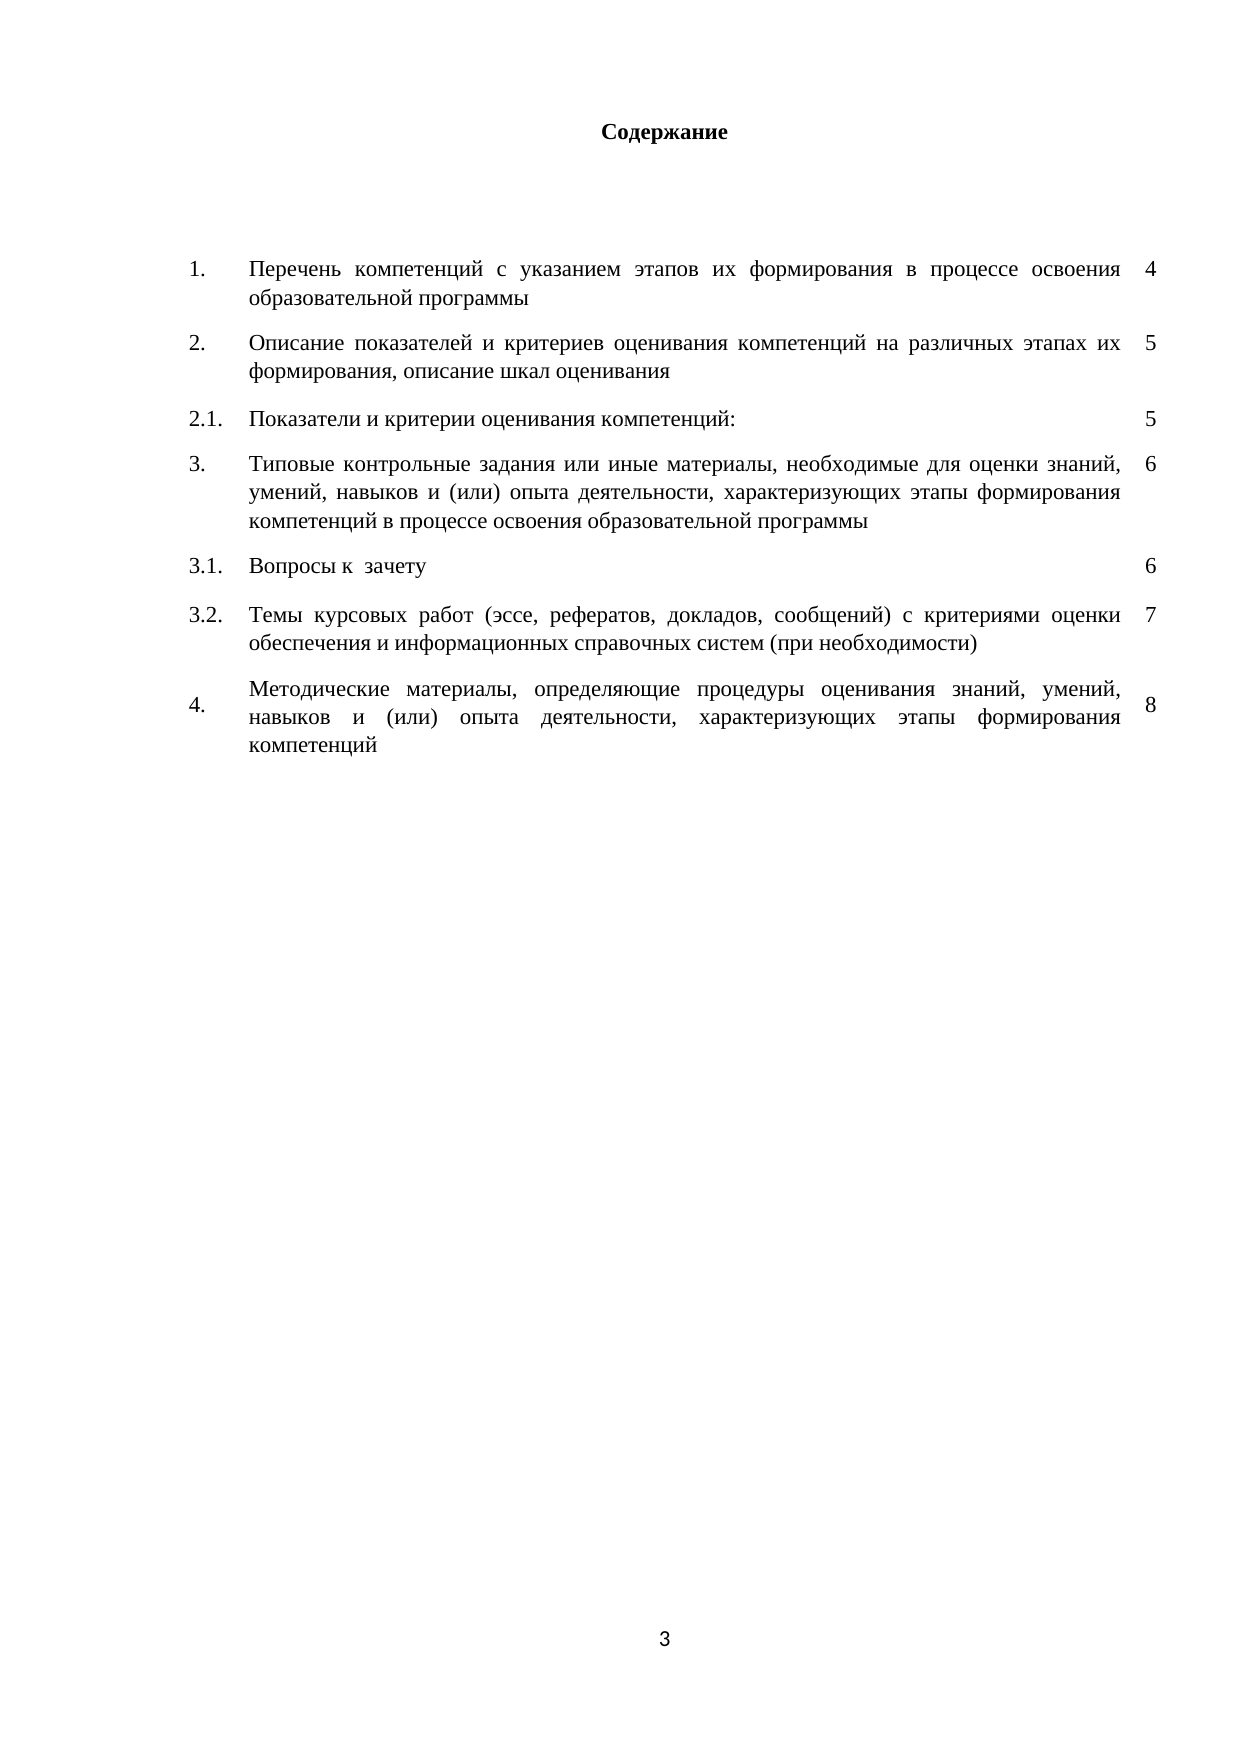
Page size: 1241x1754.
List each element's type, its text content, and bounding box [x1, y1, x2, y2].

text Содержание [177, 118, 1152, 144]
table_cell 7 8 [1134, 601, 1181, 822]
table_cell [177, 405, 237, 450]
table_cell 6 [1134, 450, 1181, 552]
table_cell Показатели и критерии оценивания компетенций: [237, 405, 1133, 450]
table_cell Типовые контрольные задания или иные материалы, необходимые для оценки знаний, умений, навыков и (или) опыта деятельности, характеризующих этапы формирования компетенций в процессе освоения образовательной программы [237, 450, 1133, 552]
table_cell 6 [1134, 552, 1181, 601]
table_cell 3.1. [177, 552, 237, 601]
table_header [177, 255, 237, 329]
table_header Перечень компетенций с указанием этапов их формирования в процессе освоения образовательной программы [237, 255, 1133, 329]
table_cell 3.2. 4. [177, 601, 237, 822]
table_cell Вопросы к зачету [237, 552, 1133, 601]
table_cell Темы курсовых работ (эссе, рефератов, докладов, сообщений) с критериями оценки обеспечения и информационных справочных систем (при необходимости) Методические материалы, определяющие процедуры оценивания знаний, умений, навыков и (или) опыта деятельности, характеризующих этапы формирования компетенций [237, 601, 1133, 822]
table_cell 3. [177, 450, 237, 552]
table_cell [177, 329, 237, 405]
table_cell 5 [1134, 329, 1181, 405]
table_header 4 [1134, 255, 1181, 329]
table_cell 5 [1134, 405, 1181, 450]
table_cell Описание показателей и критериев оценивания компетенций на различных этапах их формирования, описание шкал оценивания [237, 329, 1133, 405]
